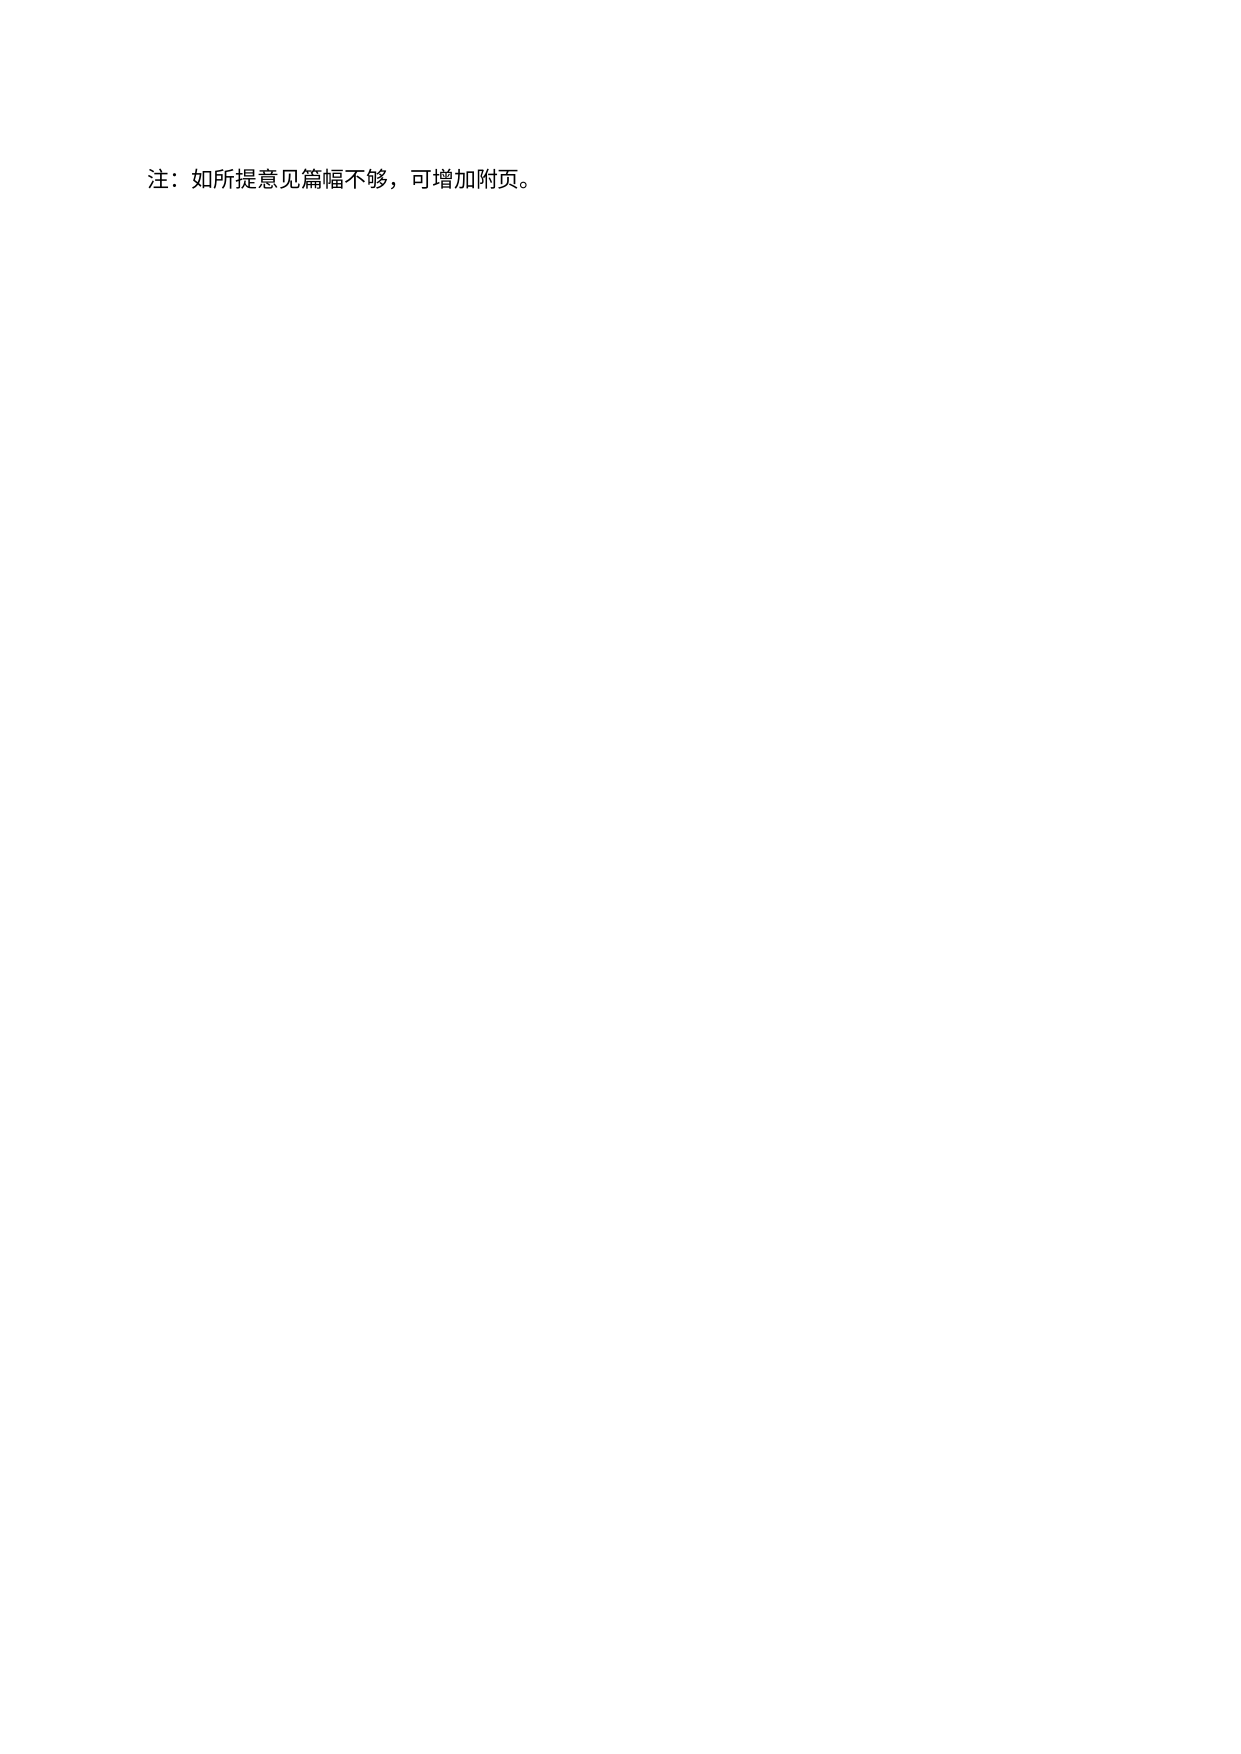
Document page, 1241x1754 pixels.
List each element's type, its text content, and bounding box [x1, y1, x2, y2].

text 注：如所提意见篇幅不够，可增加附页。 [148, 162, 1122, 194]
